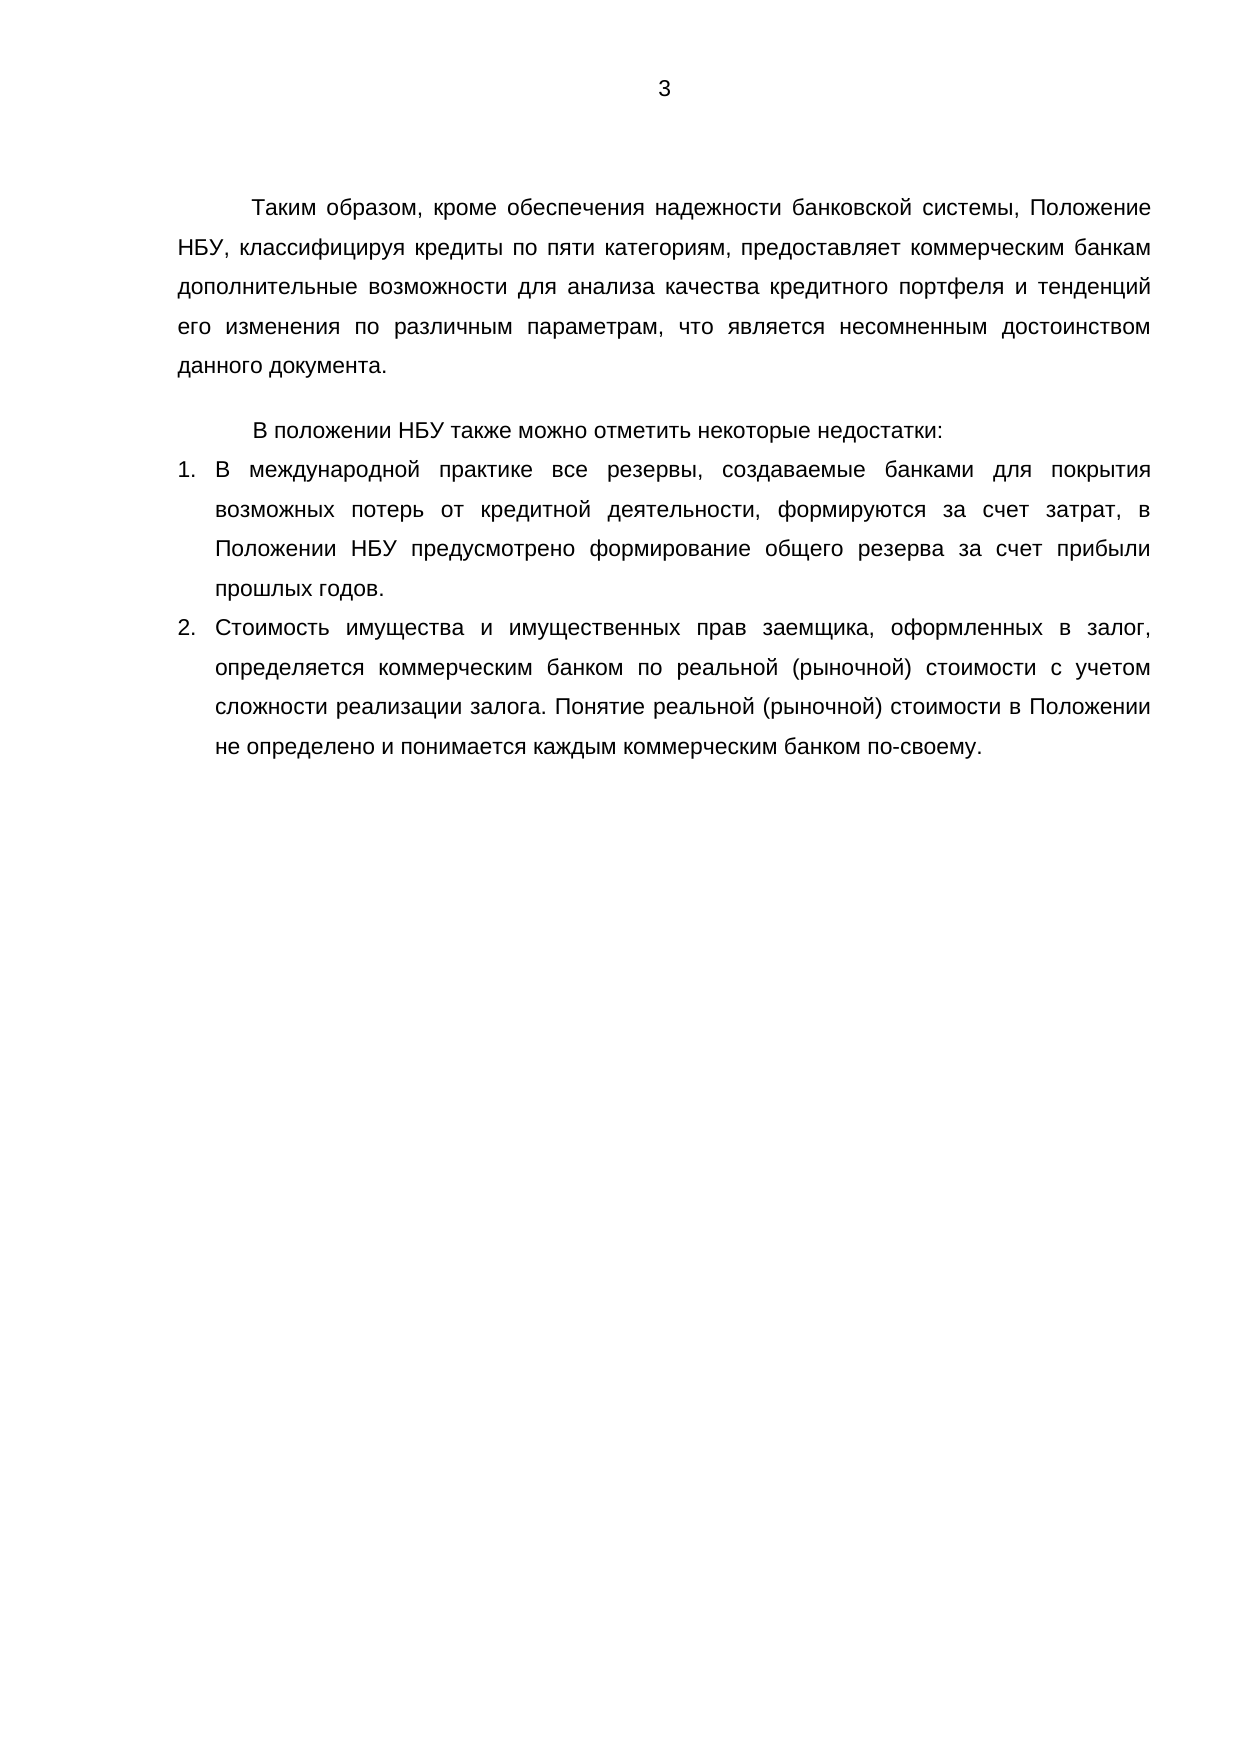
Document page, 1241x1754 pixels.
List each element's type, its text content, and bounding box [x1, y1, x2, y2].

list В международной практике все резервы, создаваемые банками для покрытия возможных потерь от кредитной деятельности, формируются за счет затрат, в Положении НБУ предусмотрено формирование общего резерва за счет прибыли прошлых годов. [177, 456, 1152, 601]
list Стоимость имущества и имущественных прав заемщика, оформленных в залог, определяется коммерческим банком по реальной (рыночной) стоимости с учетом сложности реализации залога. Понятие реальной (рыночной) стоимости в Положении не определено и понимается каждым коммерческим банком по-своему. [177, 614, 1152, 759]
text В положении НБУ также можно отметить некоторые недостатки: [177, 417, 1152, 443]
text Таким образом, кроме обеспечения надежности банковской системы, Положение НБУ, классифицируя кредиты по пяти категориям, предоставляет коммерческим банкам дополнительные возможности для анализа качества кредитного портфеля и тенденций его изменения по различным параметрам, что является несомненным достоинством данного документа. [177, 194, 1152, 379]
